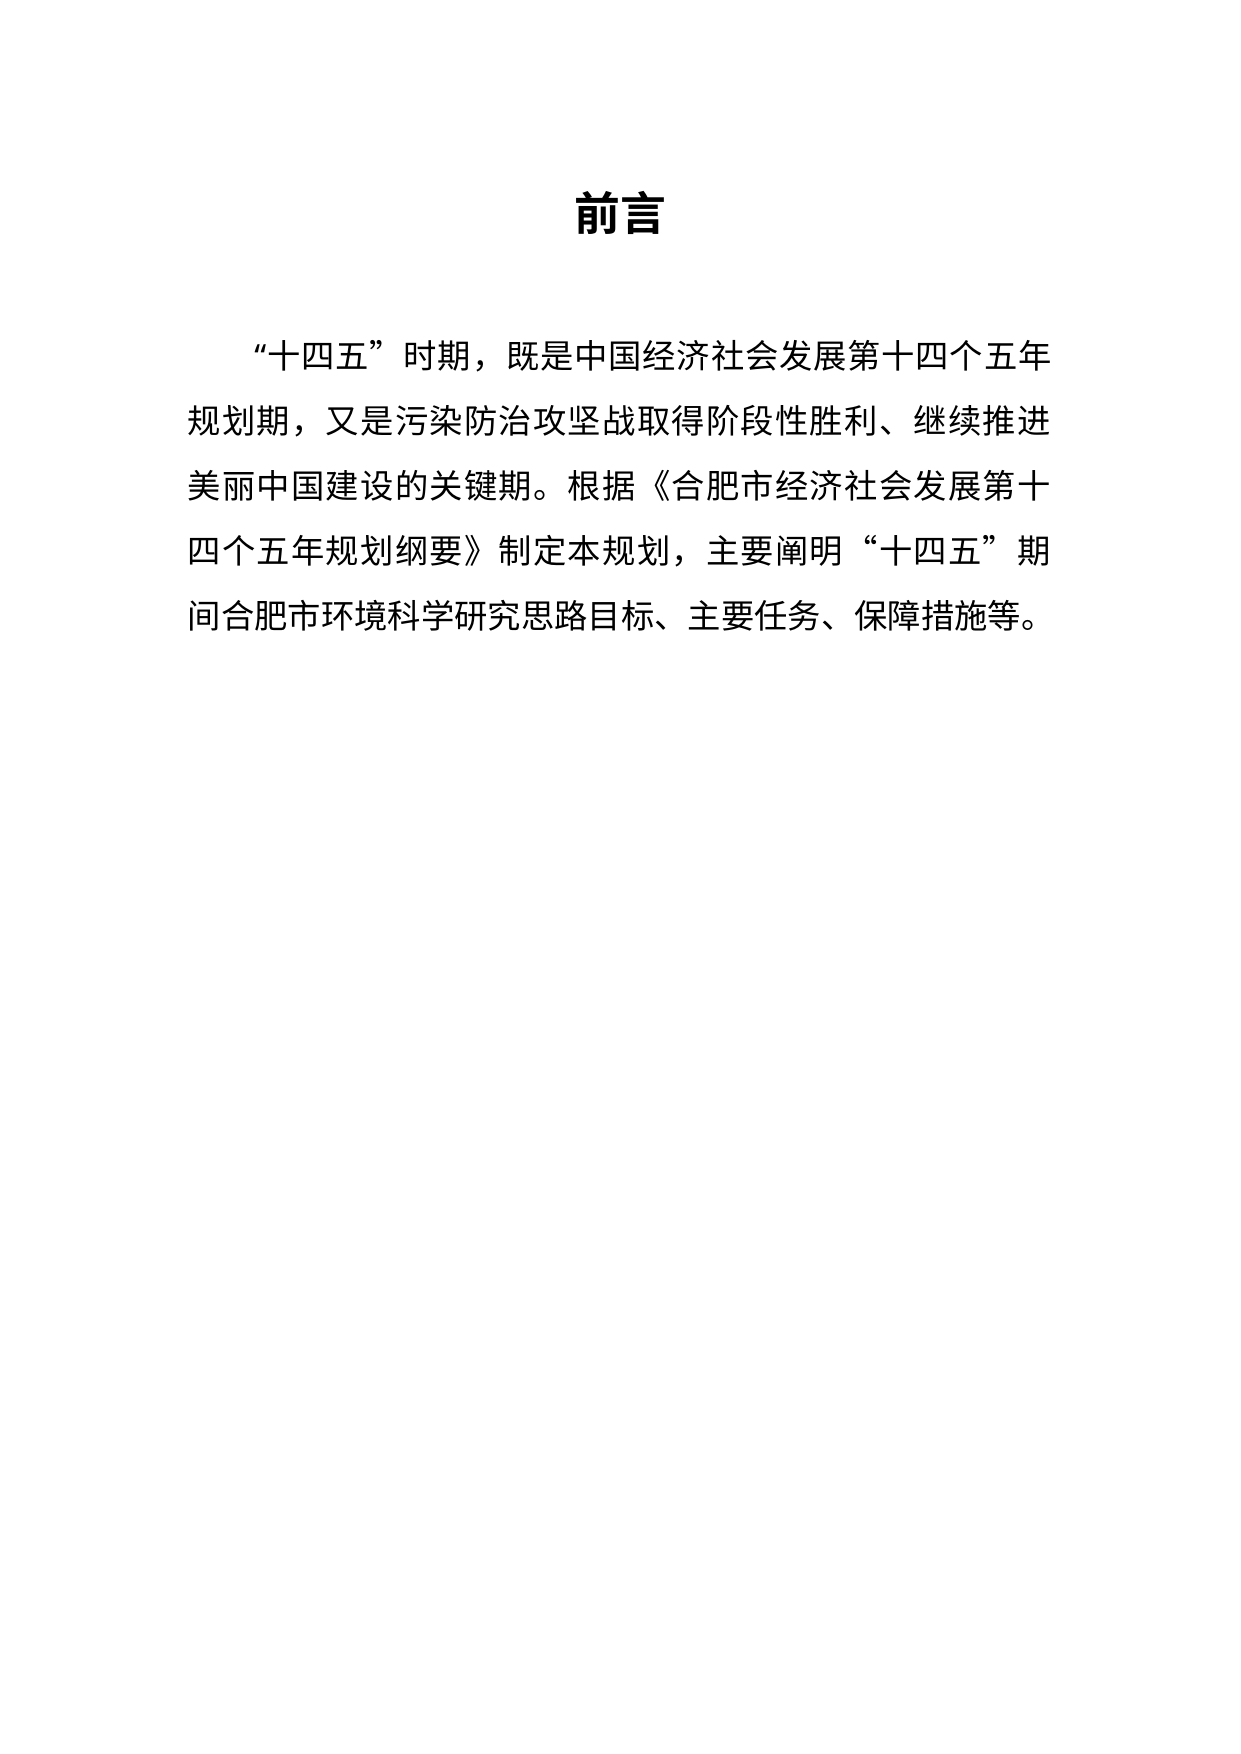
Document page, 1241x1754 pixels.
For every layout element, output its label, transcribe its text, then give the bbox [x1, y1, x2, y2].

text “十四五”时期，既是中国经济社会发展第十四个五年规划期，又是污染防治攻坚战取得阶段性胜利、继续推进美丽中国建设的关键期。根据《合肥市经济社会发展第十四个五年规划纲要》制定本规划，主要阐明“十四五”期间合肥市环境科学研究思路目标、主要任务、保障措施等。 [187, 321, 1053, 646]
subtitle 前言 [187, 162, 1053, 259]
